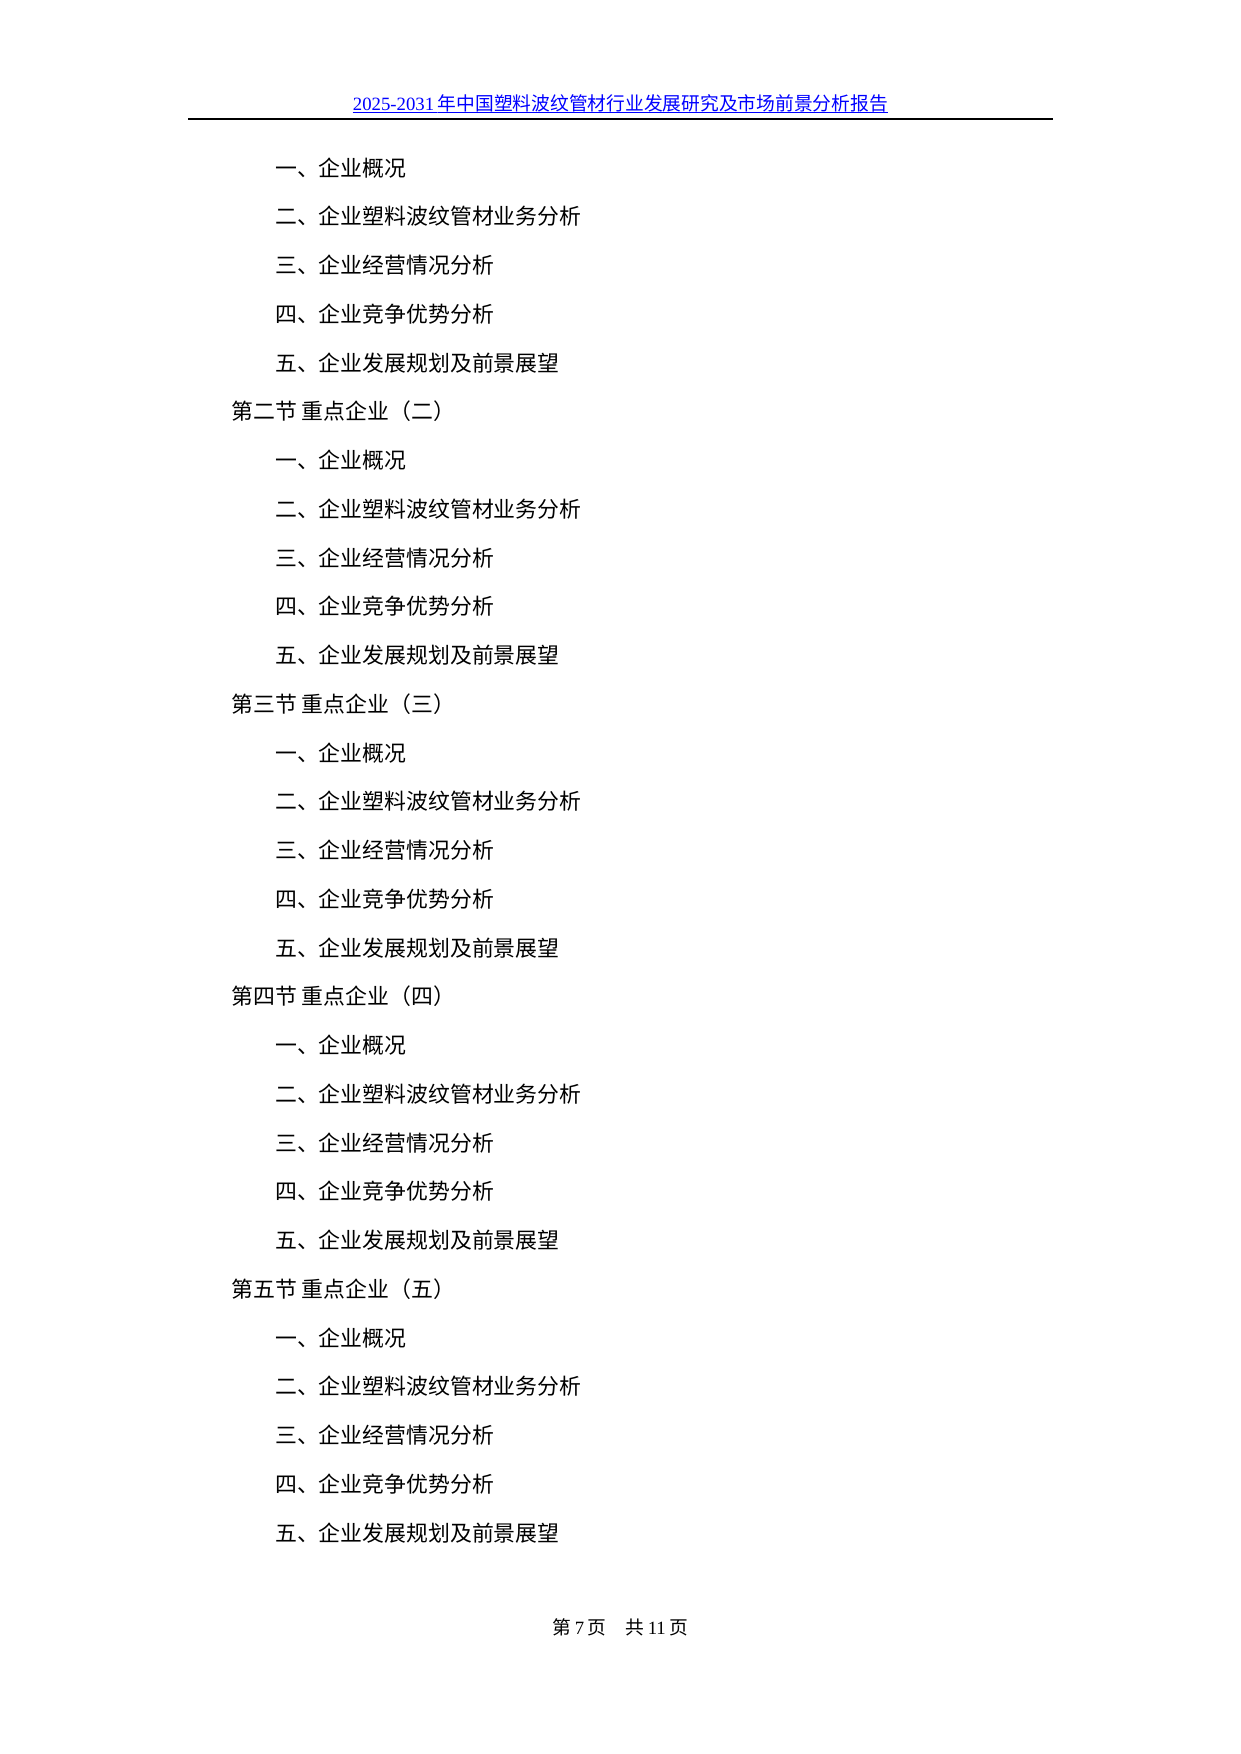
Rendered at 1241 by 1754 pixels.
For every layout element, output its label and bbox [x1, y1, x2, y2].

text [187, 150, 1053, 1548]
